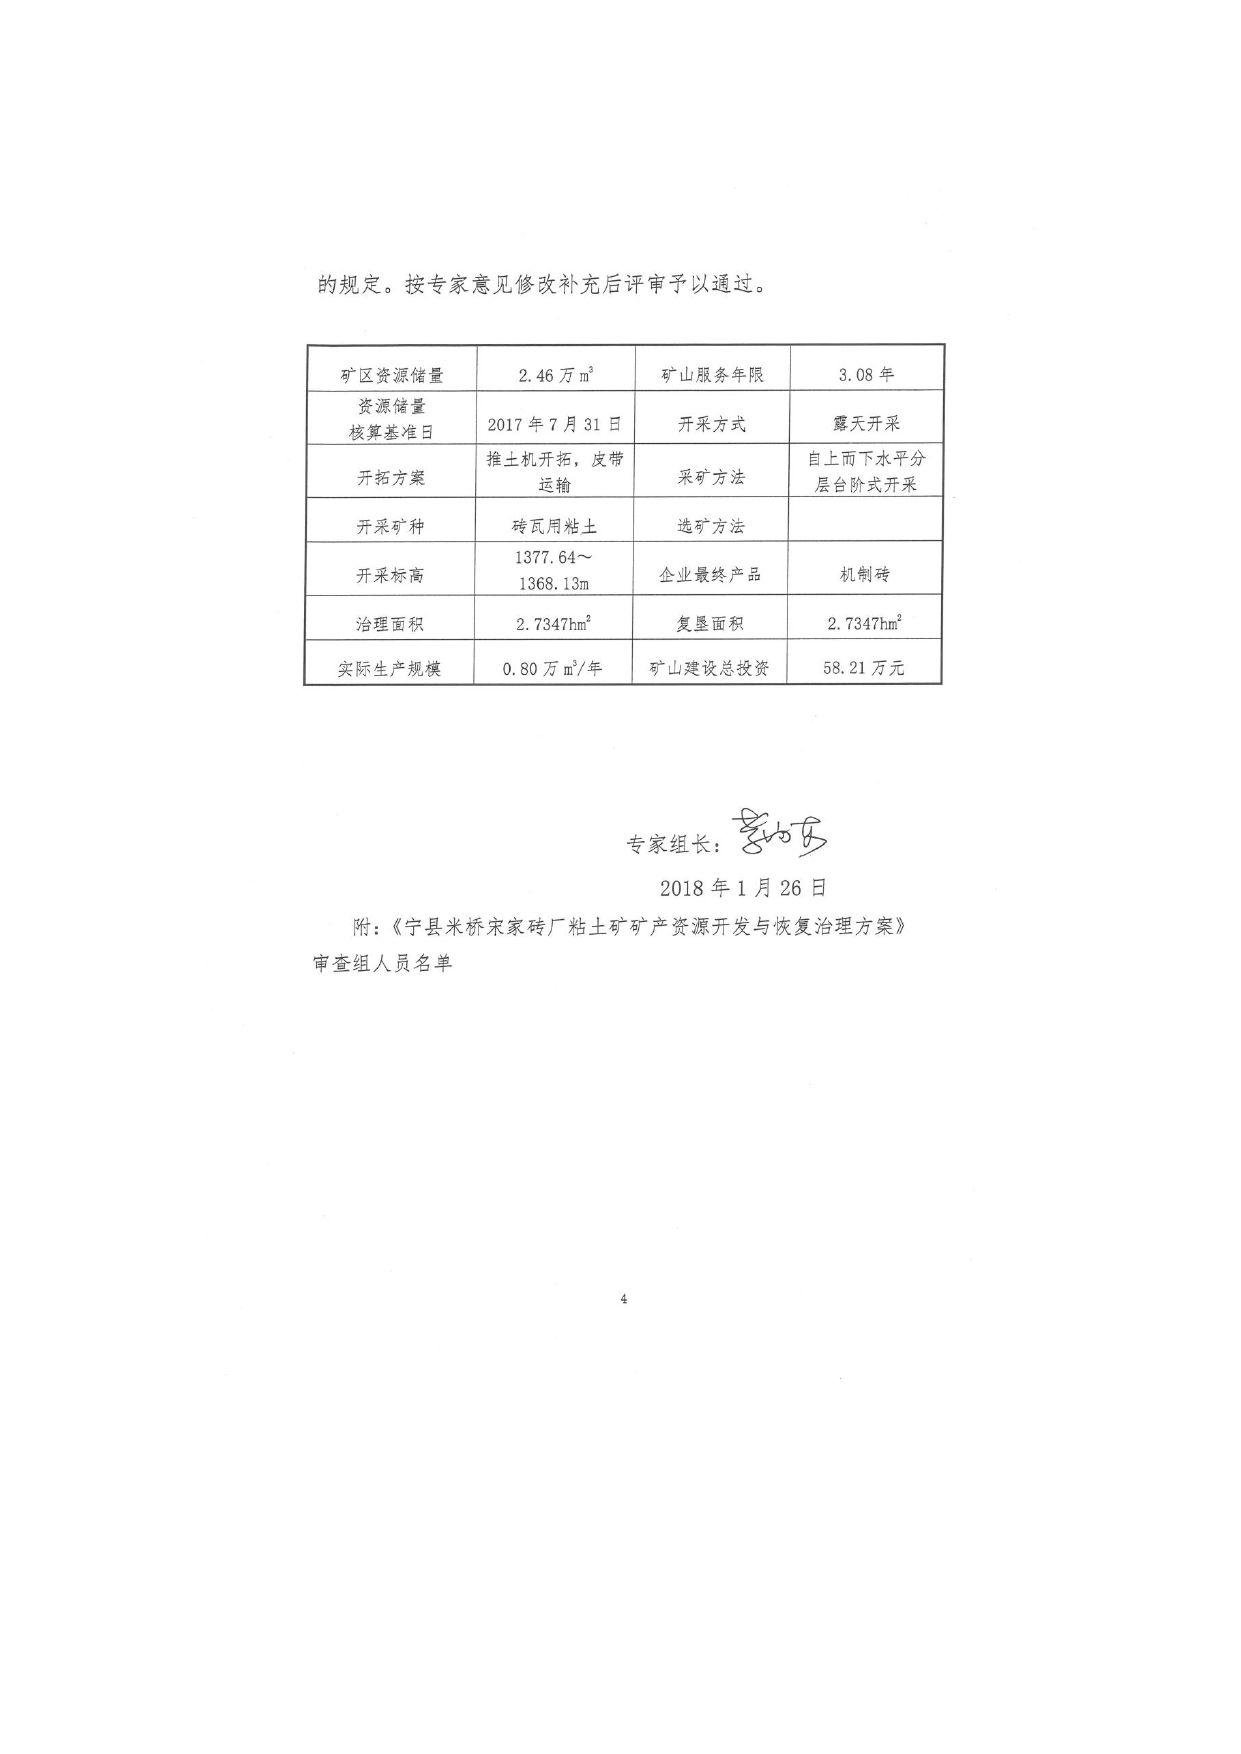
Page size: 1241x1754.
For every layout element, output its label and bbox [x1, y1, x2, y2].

picture [187, 162, 1052, 1385]
